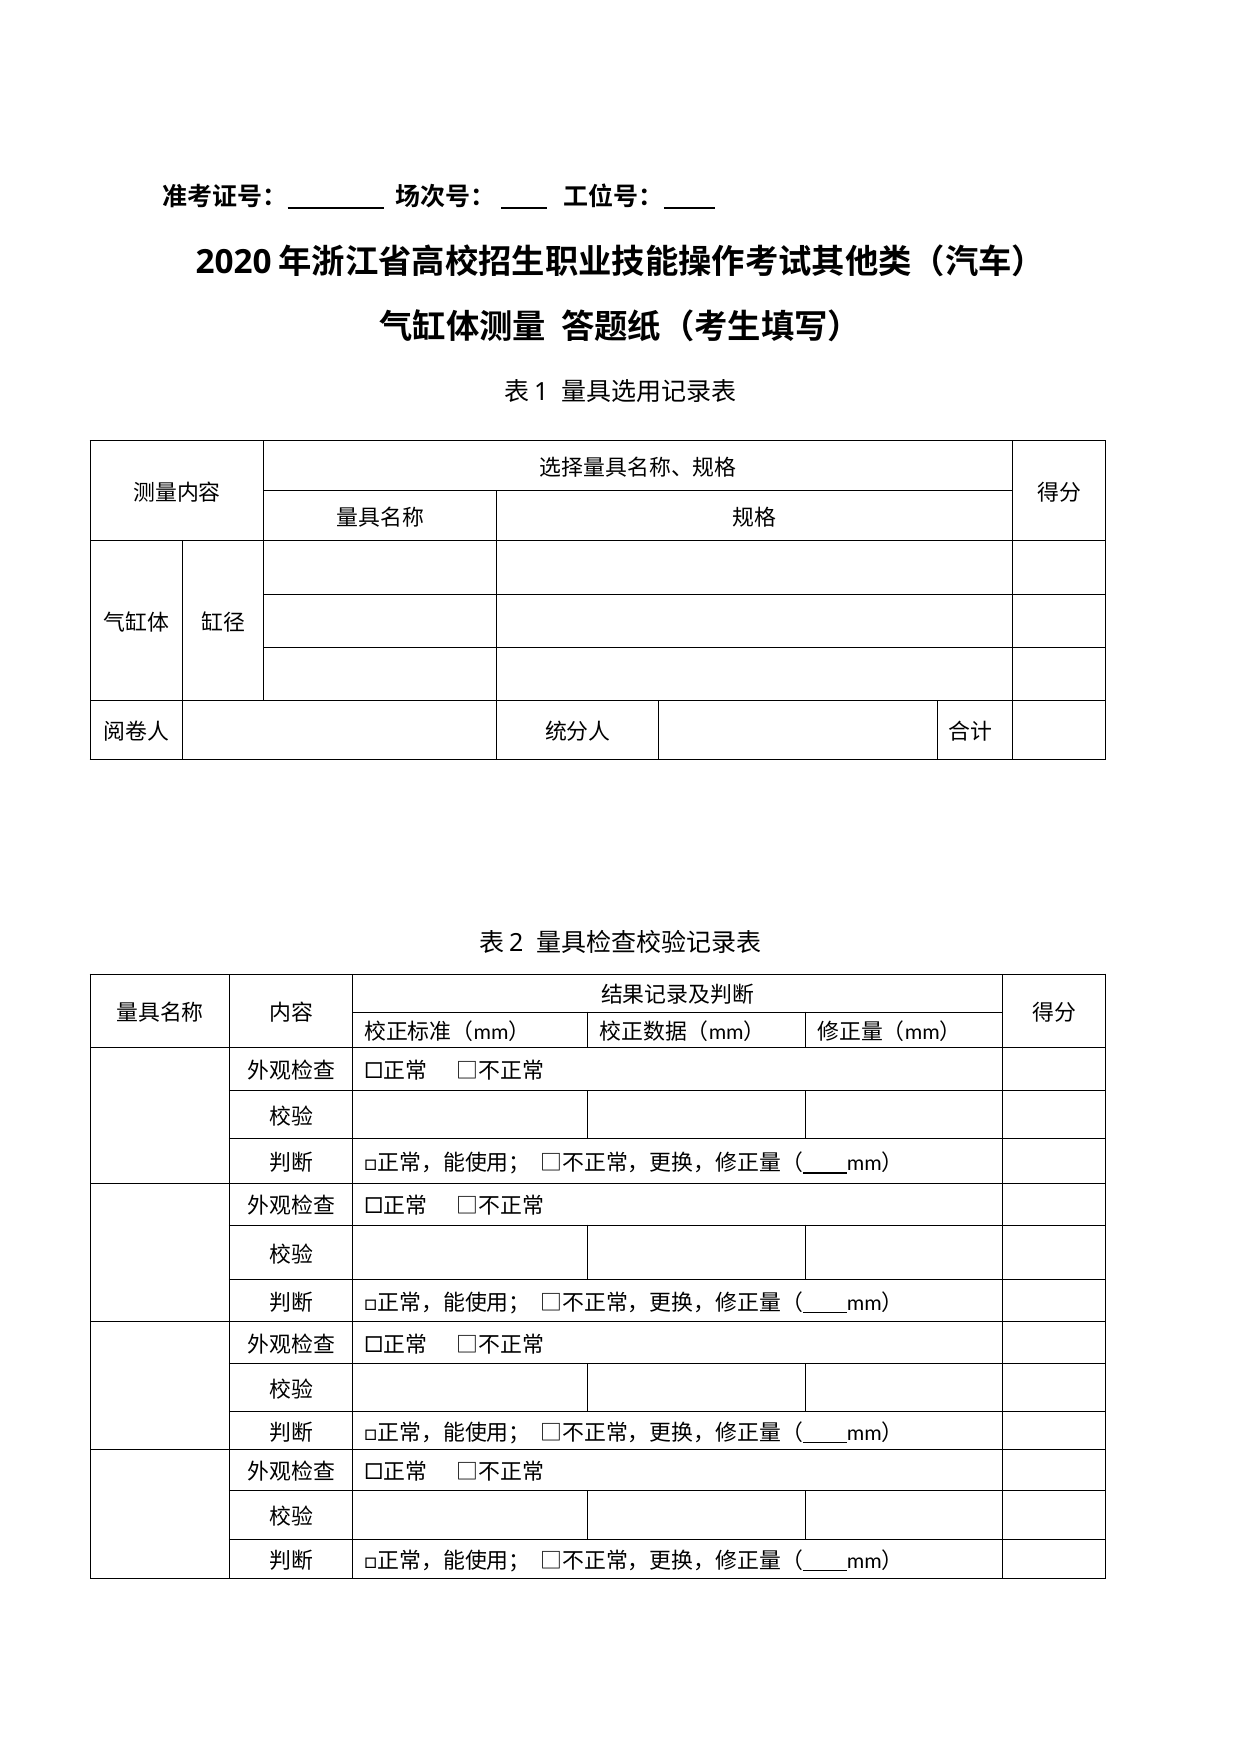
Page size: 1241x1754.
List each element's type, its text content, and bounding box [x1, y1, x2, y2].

table_cell [353, 1226, 587, 1279]
table_cell [1003, 1450, 1105, 1490]
table_cell [91, 1450, 229, 1577]
table_cell [183, 701, 496, 759]
table_cell [1003, 1412, 1105, 1449]
table_cell 判断 [230, 1412, 352, 1449]
table_cell [1013, 595, 1105, 647]
table_cell [91, 1184, 229, 1321]
table_cell [1003, 1280, 1105, 1321]
text 准考证号： 场次号： 工位号： [112, 162, 1128, 227]
table_cell [588, 1364, 805, 1411]
table_header 得分 [1013, 441, 1105, 540]
table_cell 外观检查 [230, 1450, 352, 1490]
table_cell 校验 [230, 1364, 352, 1411]
table_cell [497, 595, 1012, 647]
table_cell □正常，能使用； □不正常，更换，修正量（ mm） [353, 1139, 1002, 1183]
text 表1 量具选用记录表 [112, 357, 1128, 422]
table_cell [1003, 1048, 1105, 1090]
table_header 内容 [230, 975, 352, 1047]
table_cell 修正量（mm） [806, 1013, 1002, 1047]
table_cell [497, 648, 1012, 700]
table_cell [353, 1091, 587, 1138]
table_cell 缸径 [183, 541, 263, 700]
table_cell 量具名称 [264, 491, 496, 540]
table_cell 合计 [938, 701, 1012, 759]
table_cell [1003, 1091, 1105, 1138]
table_cell [1003, 1322, 1105, 1363]
table_cell [1003, 1491, 1105, 1539]
table_cell 校验 [230, 1226, 352, 1279]
table_cell [1003, 1139, 1105, 1183]
table_cell [1003, 1540, 1105, 1577]
table_cell 规格 [497, 491, 1012, 540]
table_cell □正常，能使用； □不正常，更换，修正量（ mm） [353, 1412, 1002, 1449]
table_header 结果记录及判断 [353, 975, 1002, 1012]
table_cell 正常 □不正常 [353, 1048, 1002, 1090]
table_cell [1013, 541, 1105, 593]
table_header 选择量具名称、规格 [264, 441, 1012, 490]
table_cell [264, 648, 496, 700]
table_cell [1013, 648, 1105, 700]
table_cell 正常 □不正常 [353, 1184, 1002, 1224]
table_cell [588, 1491, 805, 1539]
table_cell 判断 [230, 1139, 352, 1183]
table_cell 统分人 [497, 701, 658, 759]
table_cell 外观检查 [230, 1322, 352, 1363]
table_cell [588, 1226, 805, 1279]
text 气缸体测量 答题纸（考生填写） [112, 292, 1128, 357]
table_cell [91, 1322, 229, 1449]
table_cell [806, 1091, 1002, 1138]
text 表2 量具检查校验记录表 [112, 908, 1128, 973]
table_cell [659, 701, 937, 759]
table_cell 气缸体 [91, 541, 182, 700]
table_cell 外观检查 [230, 1184, 352, 1224]
table_cell 正常 □不正常 [353, 1322, 1002, 1363]
table_cell [264, 595, 496, 647]
table_cell [497, 541, 1012, 593]
table_cell 校验 [230, 1491, 352, 1539]
table_cell [91, 1048, 229, 1183]
table_cell [1013, 701, 1105, 759]
table_cell [588, 1091, 805, 1138]
table_header 得分 [1003, 975, 1105, 1047]
table_header 量具名称 [91, 975, 229, 1047]
table_cell [806, 1226, 1002, 1279]
table_cell [1003, 1364, 1105, 1411]
table_cell □正常，能使用； □不正常，更换，修正量（ mm） [353, 1540, 1002, 1577]
table_cell [353, 1364, 587, 1411]
table_cell 校正标准（mm） [353, 1013, 587, 1047]
table_cell 校正数据（mm） [588, 1013, 805, 1047]
table_cell 正常 □不正常 [353, 1450, 1002, 1490]
table_cell 判断 [230, 1280, 352, 1321]
table_cell 阅卷人 [91, 701, 182, 759]
table_cell [264, 541, 496, 593]
table_cell 判断 [230, 1540, 352, 1577]
table_cell □正常，能使用； □不正常，更换，修正量（ mm） [353, 1280, 1002, 1321]
table_cell [353, 1491, 587, 1539]
table_cell [1003, 1184, 1105, 1224]
text 2020年浙江省高校招生职业技能操作考试其他类（汽车） [112, 227, 1128, 292]
table_cell [806, 1491, 1002, 1539]
table_cell [1003, 1226, 1105, 1279]
table_cell [806, 1364, 1002, 1411]
table_header 测量内容 [91, 441, 263, 540]
table_cell 外观检查 [230, 1048, 352, 1090]
table_cell 校验 [230, 1091, 352, 1138]
